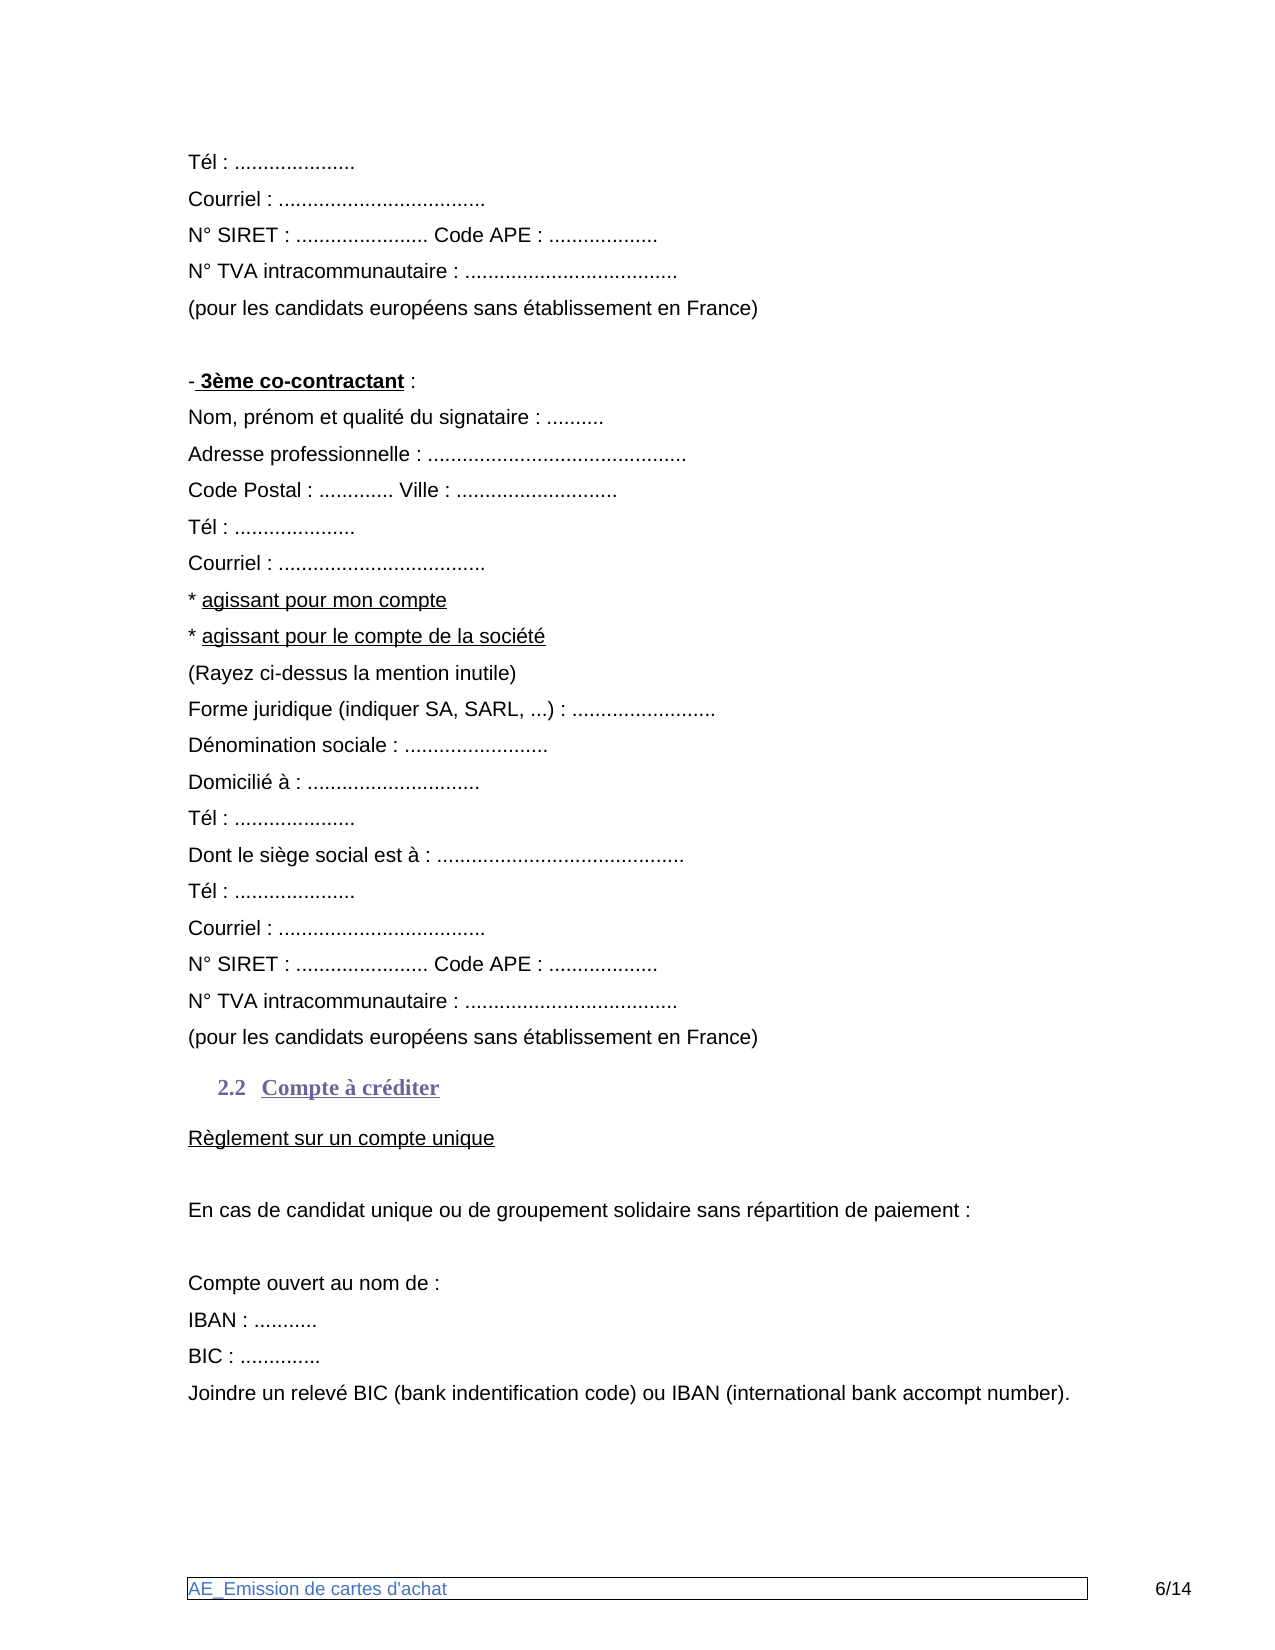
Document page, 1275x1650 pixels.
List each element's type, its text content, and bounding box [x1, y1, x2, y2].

text Tél : ..................... [188, 150, 1087, 174]
text Courriel : .................................... [188, 186, 1087, 210]
text N° SIRET : ....................... Code APE : ................... [188, 223, 1087, 247]
text Règlement sur un compte unique [188, 1125, 1087, 1149]
text Joindre un relevé BIC (bank indentification code) ou IBAN (international bank accompt number). [188, 1381, 1087, 1404]
text N° TVA intracommunautaire : ..................................... [188, 988, 1087, 1012]
text (pour les candidats européens sans établissement en France) [188, 296, 1087, 320]
text (Rayez ci-dessus la mention inutile) [188, 660, 1087, 684]
text Domicilié à : .............................. [188, 770, 1087, 794]
text Forme juridique (indiquer SA, SARL, ...) : ......................... [188, 697, 1087, 721]
text Tél : ..................... [188, 514, 1087, 538]
text En cas de candidat unique ou de groupement solidaire sans répartition de paiement : [188, 1198, 1087, 1222]
text (pour les candidats européens sans établissement en France) [188, 1025, 1087, 1049]
text Dont le siège social est à : ........................................... [188, 843, 1087, 867]
text Dénomination sociale : ......................... [188, 733, 1087, 757]
text N° TVA intracommunautaire : ..................................... [188, 259, 1087, 283]
text BIC : .............. [188, 1344, 1087, 1368]
text * agissant pour le compte de la société [188, 624, 1087, 648]
text Courriel : .................................... [188, 916, 1087, 939]
text * agissant pour mon compte [188, 587, 1087, 611]
text Tél : ..................... [188, 806, 1087, 830]
text IBAN : ........... [188, 1308, 1087, 1332]
text N° SIRET : ....................... Code APE : ................... [188, 952, 1087, 976]
text Compte ouvert au nom de : [188, 1271, 1087, 1295]
text Tél : ..................... [188, 879, 1087, 903]
text Adresse professionnelle : ............................................. [188, 442, 1087, 466]
text Courriel : .................................... [188, 551, 1087, 575]
text Nom, prénom et qualité du signataire : .......... [188, 405, 1087, 429]
text Code Postal : ............. Ville : ............................ [188, 478, 1087, 502]
text - 3ème co-contractant : [188, 369, 1087, 393]
subtitle Compte à créditer [188, 1074, 1087, 1100]
